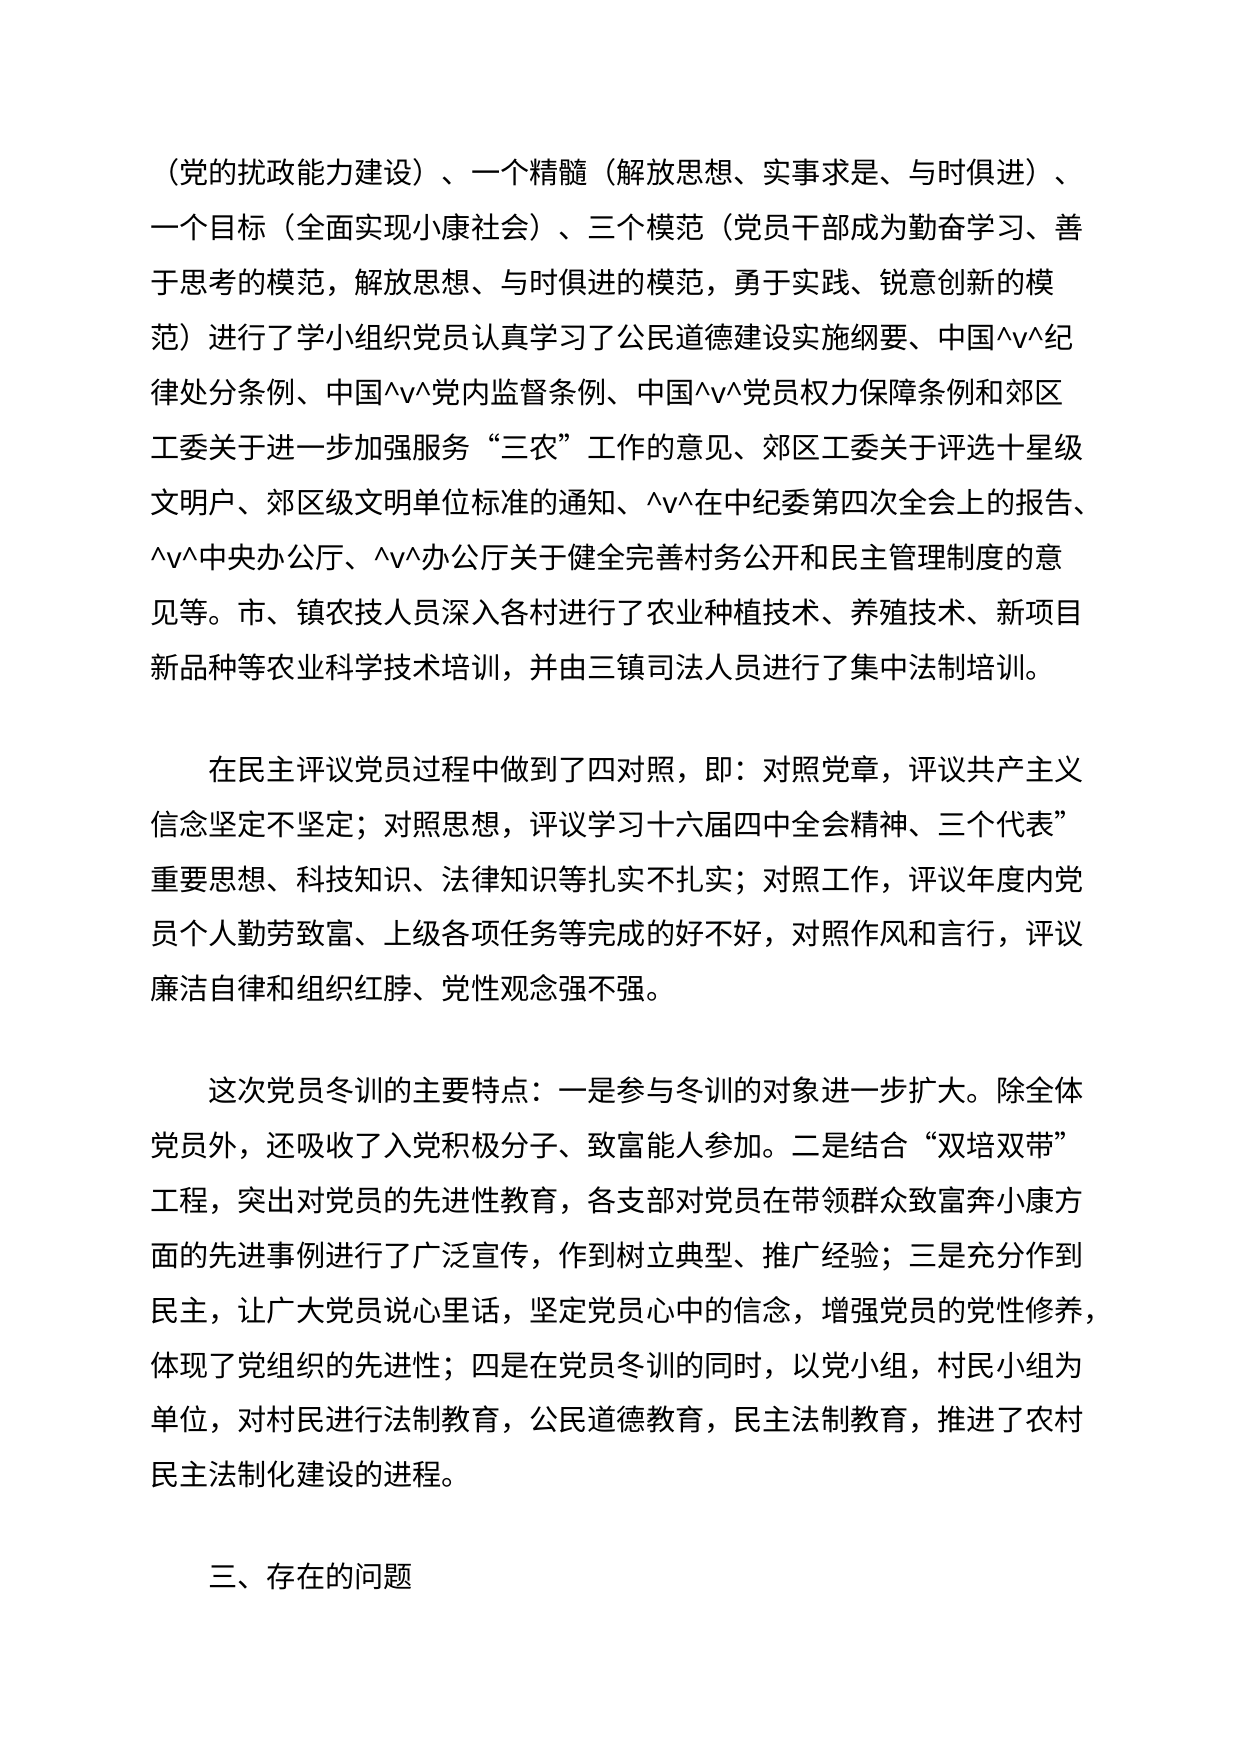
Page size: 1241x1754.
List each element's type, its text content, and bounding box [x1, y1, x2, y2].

text 在民主评议党员过程中做到了四对照，即：对照党章，评议共产主义信念坚定不坚定；对照思想，评议学习十六届四中全会精神、三个代表”重要思想、科技知识、法律知识等扎实不扎实；对照工作，评议年度内党员个人勤劳致富、上级各项任务等完成的好不好，对照作风和言行，评议廉洁自律和组织红脖、党性观念强不强。 [150, 746, 1090, 1008]
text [150, 150, 1090, 687]
text 三、存在的问题 [150, 1554, 1090, 1596]
text 这次党员冬训的主要特点：一是参与冬训的对象进一步扩大。除全体党员外，还吸收了入党积极分子、致富能人参加。二是结合“双培双带”工程，突出对党员的先进性教育，各支部对党员在带领群众致富奔小康方面的先进事例进行了广泛宣传，作到树立典型、推广经验；三是充分作到民主，让广大党员说心里话，坚定党员心中的信念，增强党员的党性修养，体现了党组织的先进性；四是在党员冬训的同时，以党小组，村民小组为单位，对村民进行法制教育，公民道德教育，民主法制教育，推进了农村民主法制化建设的进程。 [150, 1068, 1090, 1494]
